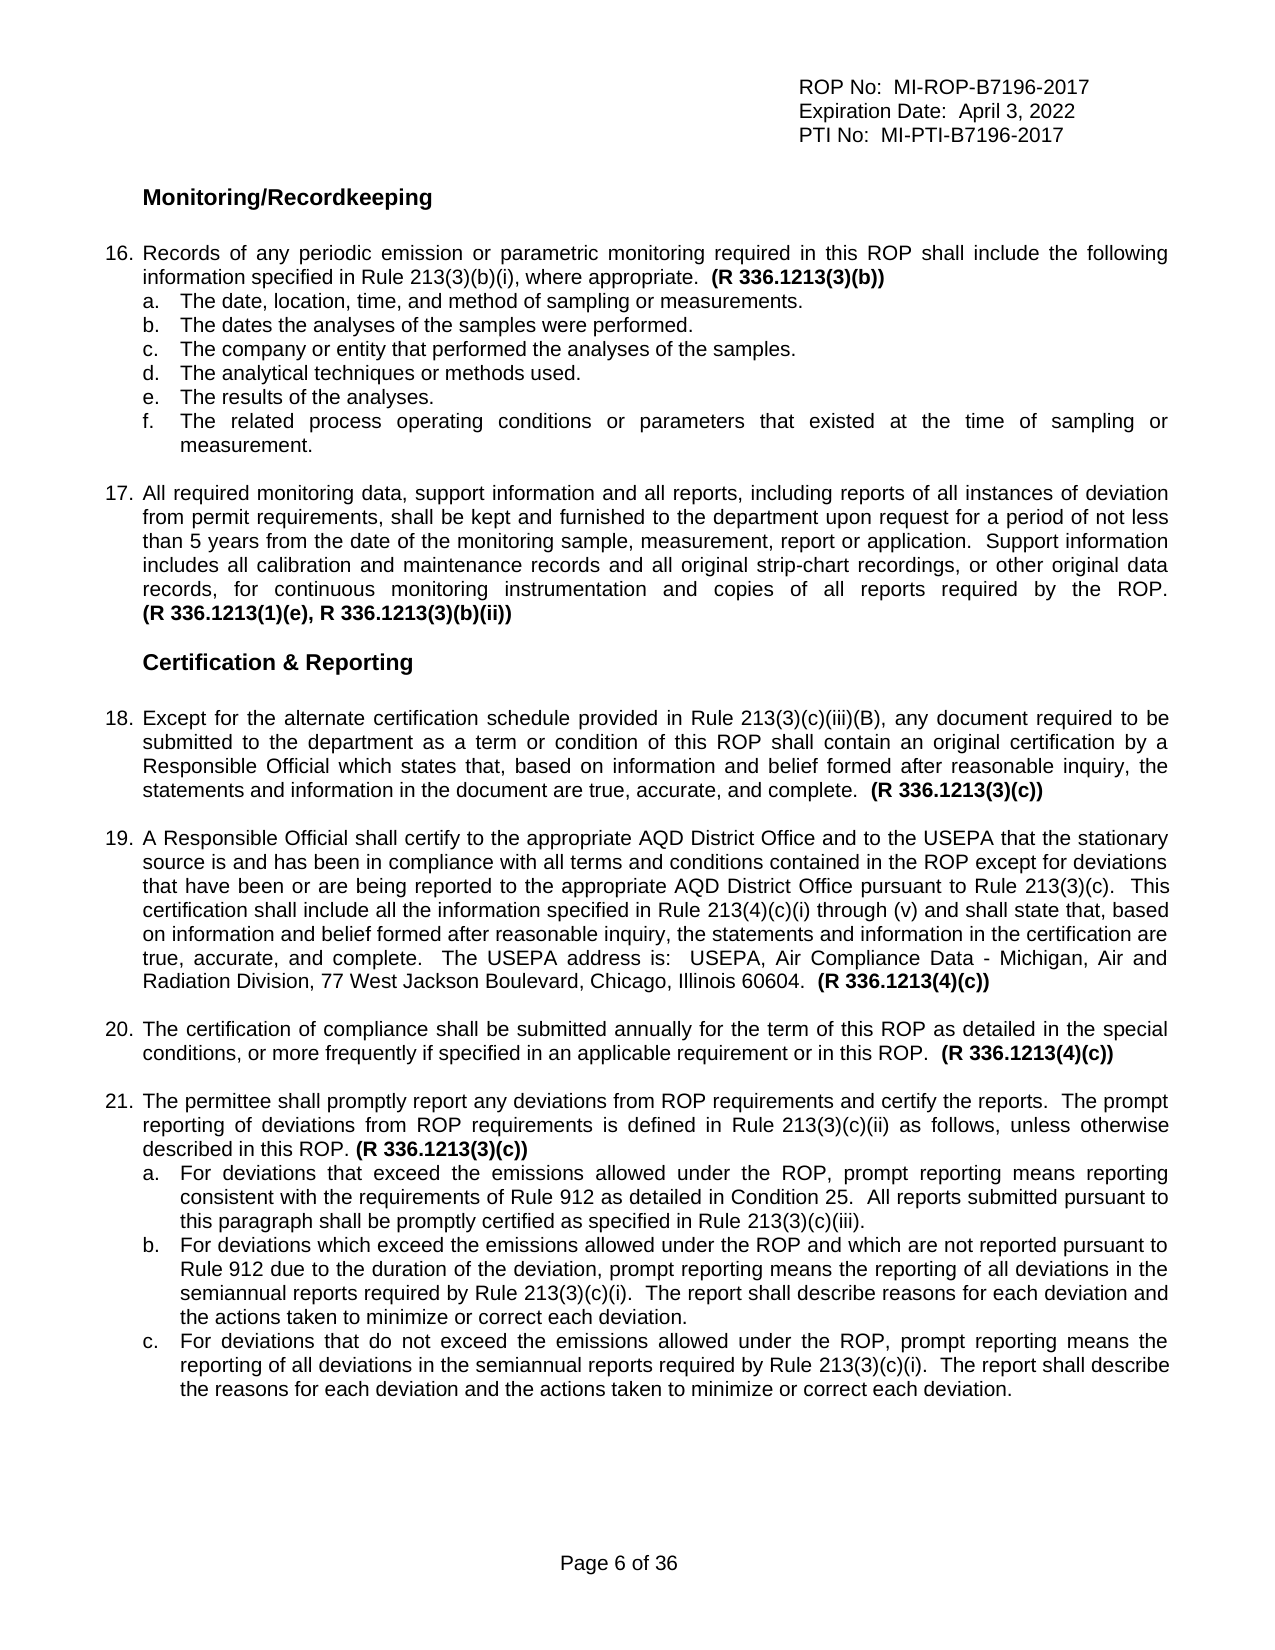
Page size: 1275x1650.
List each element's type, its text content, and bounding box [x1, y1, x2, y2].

subtitle Monitoring/Recordkeeping [105, 184, 1170, 211]
list For deviations which exceed the emissions allowed under the ROP and which are not reported pursuant to Rule 912 due to the duration of the deviation, prompt reporting means the reporting of all deviations in the semiannual reports required by Rule 213(3)(c)(i). The report shall describe reasons for each deviation and the actions taken to minimize or correct each deviation. [142, 1233, 1170, 1329]
list The analytical techniques or methods used. [142, 361, 1170, 385]
list The permittee shall promptly report any deviations from ROP requirements and certify the reports. The prompt reporting of deviations from ROP requirements is defined in Rule 213(3)(c)(ii) as follows, unless otherwise described in this ROP. (R 336.1213(3)(c)) [105, 1089, 1170, 1161]
list A Responsible Official shall certify to the appropriate AQD District Office and to the USEPA that the stationary source is and has been in compliance with all terms and conditions contained in the ROP except for deviations that have been or are being reported to the appropriate AQD District Office pursuant to Rule 213(3)(c). This certification shall include all the information specified in Rule 213(4)(c)(i) through (v) and shall state that, based on information and belief formed after reasonable inquiry, the statements and information in the certification are true, accurate, and complete. The USEPA address is: USEPA, Air Compliance Data - Michigan, Air and Radiation Division, 77 West Jackson Boulevard, Chicago, Illinois 60604. (R 336.1213(4)(c)) [105, 826, 1170, 993]
list The certification of compliance shall be submitted annually for the term of this ROP as detailed in the special conditions, or more frequently if specified in an applicable requirement or in this ROP. (R 336.1213(4)(c)) [105, 1017, 1170, 1065]
subtitle Certification & Reporting [105, 649, 1170, 676]
list The company or entity that performed the analyses of the samples. [142, 337, 1170, 361]
list The results of the analyses. [142, 385, 1170, 409]
list The dates the analyses of the samples were performed. [142, 313, 1170, 337]
list Except for the alternate certification schedule provided in Rule 213(3)(c)(iii)(B), any document required to be submitted to the department as a term or condition of this ROP shall contain an original certification by a Responsible Official which states that, based on information and belief formed after reasonable inquiry, the statements and information in the document are true, accurate, and complete. (R 336.1213(3)(c)) [105, 706, 1170, 802]
list For deviations that do not exceed the emissions allowed under the ROP, prompt reporting means the reporting of all deviations in the semiannual reports required by Rule 213(3)(c)(i). The report shall describe the reasons for each deviation and the actions taken to minimize or correct each deviation. [142, 1329, 1170, 1401]
list All required monitoring data, support information and all reports, including reports of all instances of deviation from permit requirements, shall be kept and furnished to the department upon request for a period of not less than 5 years from the date of the monitoring sample, measurement, report or application. Support information includes all calibration and maintenance records and all original strip-chart recordings, or other original data records, for continuous monitoring instrumentation and copies of all reports required by the ROP. (R 336.1213(1)(e), R 336.1213(3)(b)(ii)) [105, 481, 1170, 624]
list For deviations that exceed the emissions allowed under the ROP, prompt reporting means reporting consistent with the requirements of Rule 912 as detailed in Condition 25. All reports submitted pursuant to this paragraph shall be promptly certified as specified in Rule 213(3)(c)(iii). [142, 1161, 1170, 1233]
list Records of any periodic emission or parametric monitoring required in this ROP shall include the following information specified in Rule 213(3)(b)(i), where appropriate. (R 336.1213(3)(b)) [105, 241, 1170, 289]
list The date, location, time, and method of sampling or measurements. [142, 289, 1170, 313]
list The related process operating conditions or parameters that existed at the time of sampling or measurement. [142, 409, 1170, 457]
